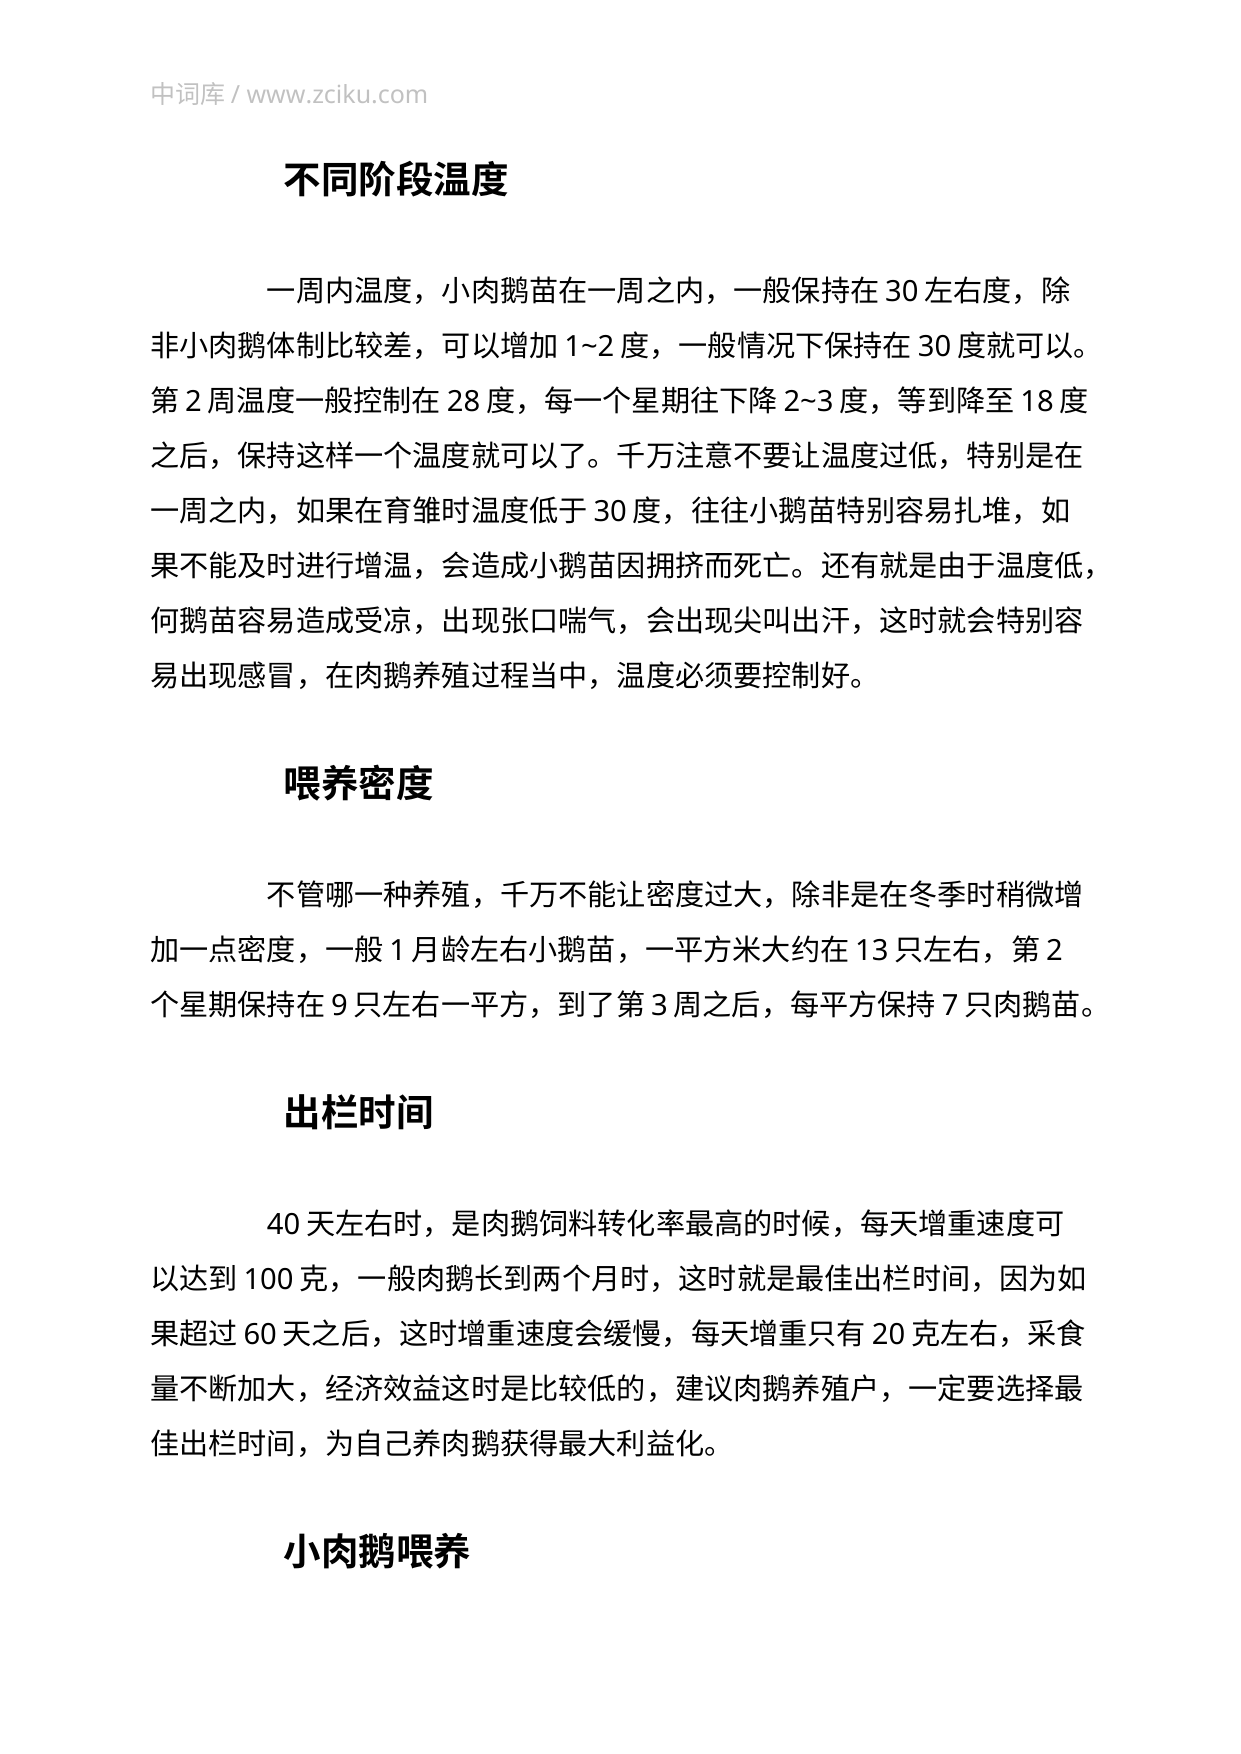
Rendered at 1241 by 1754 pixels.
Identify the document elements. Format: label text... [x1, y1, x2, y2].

text 不管哪一种养殖，千万不能让密度过大，除非是在冬季时稍微增加一点密度，一般1月龄左右小鹅苗，一平方米大约在13只左右，第2个星期保持在9只左右一平方，到了第3周之后，每平方保持7只肉鹅苗。 [150, 871, 1090, 1023]
text 40天左右时，是肉鹅饲料转化率最高的时候，每天增重速度可以达到100克，一般肉鹅长到两个月时，这时就是最佳出栏时间，因为如果超过60天之后，这时增重速度会缓慢，每天增重只有20克左右，采食量不断加大，经济效益这时是比较低的，建议肉鹅养殖户，一定要选择最佳出栏时间，为自己养肉鹅获得最大利益化。 [150, 1201, 1090, 1463]
text 出栏时间 [150, 1083, 1090, 1137]
text 一周内温度，小肉鹅苗在一周之内，一般保持在30左右度，除非小肉鹅体制比较差，可以增加1~2度，一般情况下保持在30度就可以。第2周温度一般控制在28度，每一个星期往下降2~3度，等到降至18度之后，保持这样一个温度就可以了。千万注意不要让温度过低，特别是在一周之内，如果在育雏时温度低于30度，往往小鹅苗特别容易扎堆，如果不能及时进行增温，会造成小鹅苗因拥挤而死亡。还有就是由于温度低，何鹅苗容易造成受凉，出现张口喘气，会出现尖叫出汗，这时就会特别容易出现感冒，在肉鹅养殖过程当中，温度必须要控制好。 [150, 267, 1090, 694]
text 喂养密度 [150, 754, 1090, 808]
text 不同阶段温度 [150, 150, 1090, 204]
text 小肉鹅喂养 [150, 1522, 1090, 1576]
